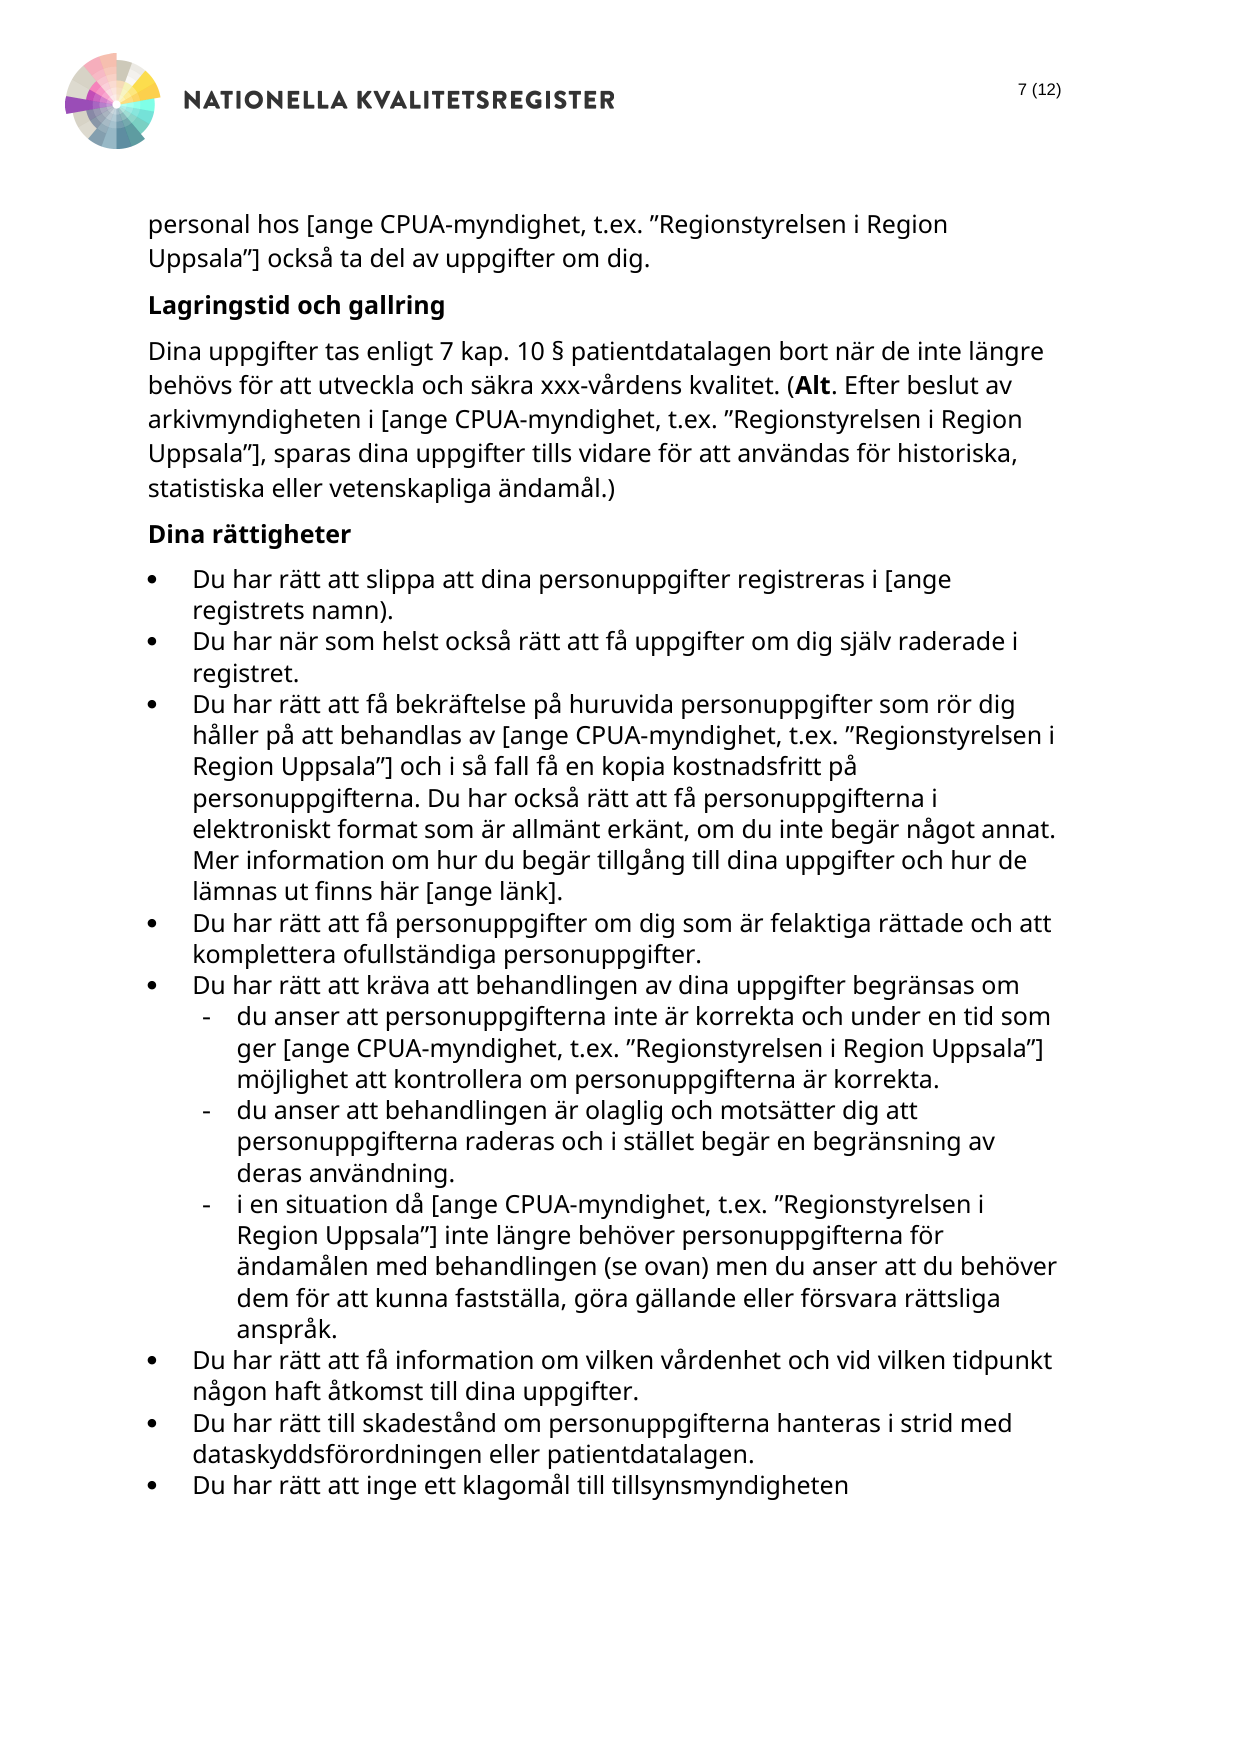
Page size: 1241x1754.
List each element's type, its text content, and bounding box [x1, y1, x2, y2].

text Dina rättigheter [148, 517, 1063, 551]
list Du har rätt att slippa att dina personuppgifter registreras i [ange registrets namn). [148, 563, 1063, 626]
list du anser att personuppgifterna inte är korrekta och under en tid som ger [ange CPUA-myndighet, t.ex. ”Regionstyrelsen i Region Uppsala”] möjlighet att kontrollera om personuppgifterna är korrekta. [199, 1001, 1063, 1094]
text Dina uppgifter tas enligt 7 kap. 10 § patientdatalagen bort när de inte längre behövs för att utveckla och säkra xxx-vårdens kvalitet. (Alt. Efter beslut av arkivmyndigheten i [ange CPUA-myndighet, t.ex. ”Regionstyrelsen i Region Uppsala”], sparas dina uppgifter tills vidare för att användas för historiska, statistiska eller vetenskapliga ändamål.) [148, 334, 1063, 504]
list du anser att behandlingen är olaglig och motsätter dig att personuppgifterna raderas och i stället begär en begränsning av deras användning. [199, 1094, 1063, 1188]
list Du har rätt att få information om vilken vårdenhet och vid vilken tidpunkt någon haft åtkomst till dina uppgifter. [148, 1344, 1063, 1407]
list Du har rätt till skadestånd om personuppgifterna hanteras i strid med dataskyddsförordningen eller patientdatalagen. [148, 1407, 1063, 1469]
text Lagringstid och gallring [148, 287, 1063, 321]
list Du har rätt att inge ett klagomål till tillsynsmyndigheten [148, 1469, 1063, 1501]
list Du har när som helst också rätt att få uppgifter om dig själv raderade i registret. [148, 626, 1063, 688]
picture [65, 53, 614, 149]
list i en situation då [ange CPUA-myndighet, t.ex. ”Regionstyrelsen i Region Uppsala”] inte längre behöver personuppgifterna för ändamålen med behandlingen (se ovan) men du anser att du behöver dem för att kunna fastställa, göra gällande eller försvara rättsliga anspråk. [199, 1188, 1063, 1344]
list Du har rätt att kräva att behandlingen av dina uppgifter begränsas om [148, 969, 1063, 1001]
list Du har rätt att få bekräftelse på huruvida personuppgifter som rör dig håller på att behandlas av [ange CPUA-myndighet, t.ex. ”Regionstyrelsen i Region Uppsala”] och i så fall få en kopia kostnadsfritt på personuppgifterna. Du har också rätt att få personuppgifterna i elektroniskt format som är allmänt erkänt, om du inte begär något annat. Mer information om hur du begär tillgång till dina uppgifter och hur de lämnas ut finns här [ange länk]. [148, 688, 1063, 907]
list Du har rätt att få personuppgifter om dig som är felaktiga rättade och att komplettera ofullständiga personuppgifter. [148, 907, 1063, 969]
